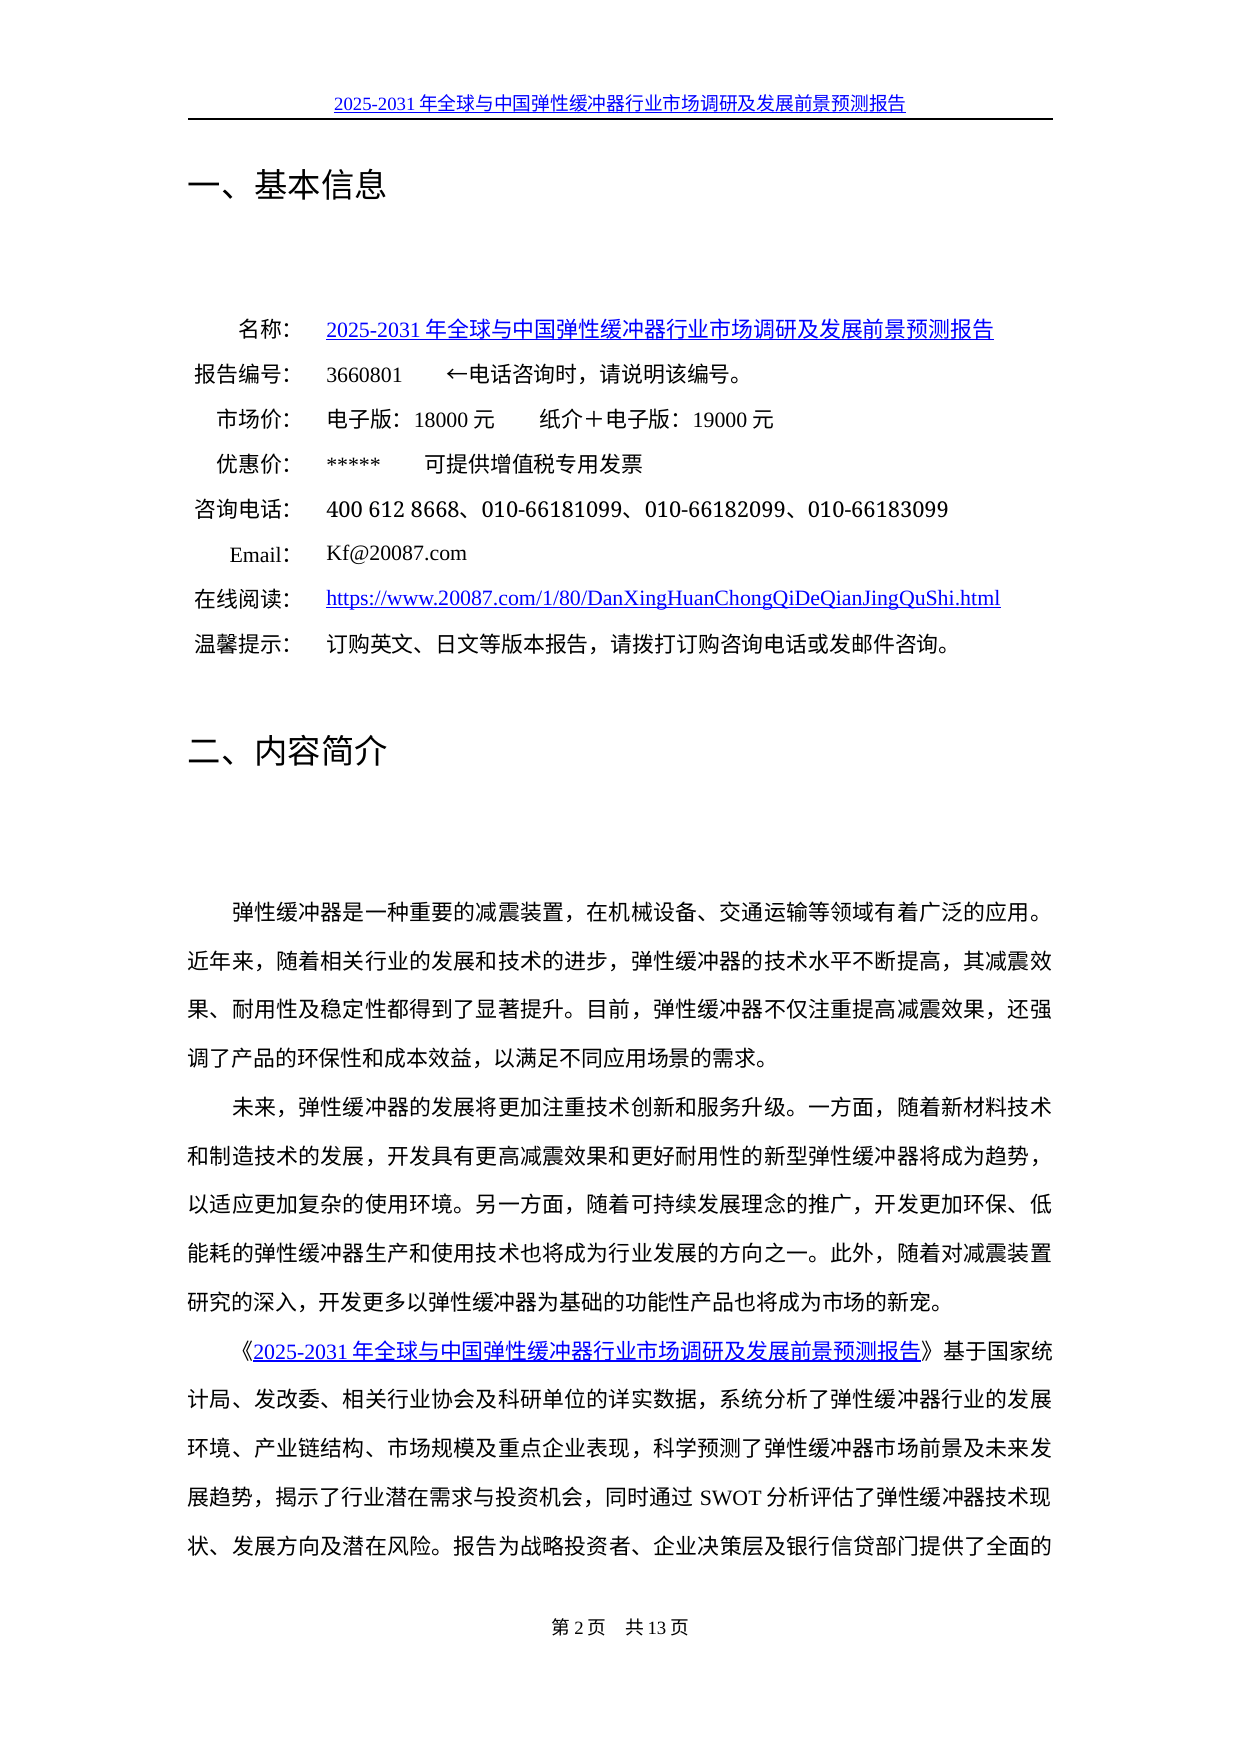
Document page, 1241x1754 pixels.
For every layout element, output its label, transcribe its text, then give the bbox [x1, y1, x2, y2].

table_cell 在线阅读： [167, 582, 315, 627]
table_cell 温馨提示： [167, 627, 315, 672]
table_header 名称： [167, 312, 315, 357]
table_cell [315, 582, 1073, 627]
title 二、内容简介 [187, 717, 1053, 782]
table_cell 报告编号： [167, 357, 315, 402]
table_cell Kf@20087.com [315, 537, 1073, 582]
title 一、基本信息 [187, 150, 1053, 215]
table_cell 优惠价： [167, 447, 315, 492]
table_cell 3660801 ←电话咨询时，请说明该编号。 [315, 357, 1073, 402]
table_header 2025-2031年全球与中国弹性缓冲器行业市场调研及发展前景预测报告 [315, 312, 1073, 357]
table_cell 电子版：18000 元 纸介＋电子版：19000 元 [315, 402, 1073, 447]
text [187, 894, 1053, 1561]
table_cell ***** 可提供增值税专用发票 [315, 447, 1073, 492]
table_cell Email： [167, 537, 315, 582]
table_cell 咨询电话： [167, 492, 315, 537]
table_cell 400 612 8668、010-66181099、010-66182099、010-66183099 [315, 492, 1073, 537]
table_cell 市场价： [167, 402, 315, 447]
table_cell 订购英文、日文等版本报告，请拨打订购咨询电话或发邮件咨询。 [315, 627, 1073, 672]
